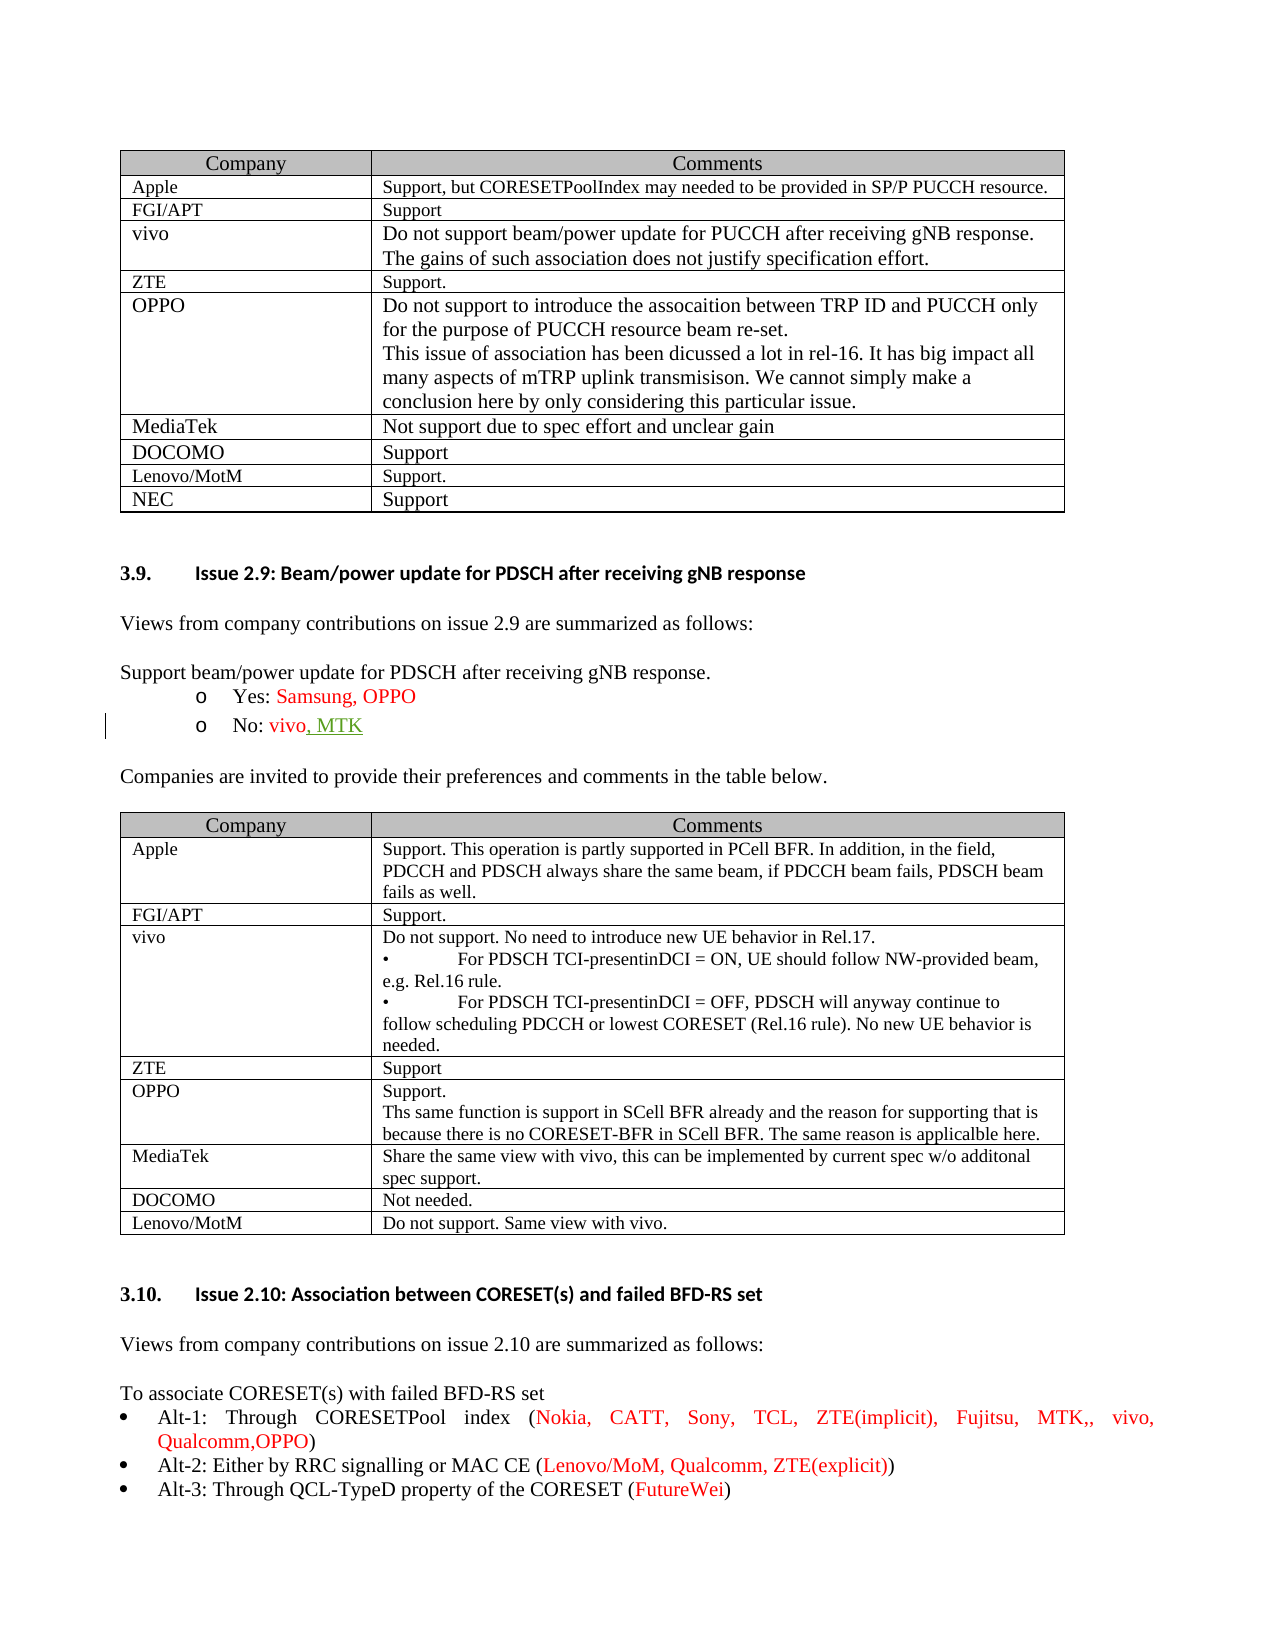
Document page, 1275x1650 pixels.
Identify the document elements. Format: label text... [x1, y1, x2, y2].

table_header Company [121, 813, 371, 837]
table_cell Support [372, 440, 1064, 464]
text To associate CORESET(s) with failed BFD-RS set [120, 1381, 1155, 1405]
text Views from company contributions on issue 2.10 are summarized as follows: [120, 1332, 1155, 1356]
list Alt-3: Through QCL-TypeD property of the CORESET (FutureWei) [120, 1477, 1155, 1501]
list Yes: Samsung, OPPO [195, 684, 1155, 709]
table_cell Do not support beam/power update for PUCCH after receiving gNB response. The gains of such association does not justify specification effort. [372, 221, 1064, 269]
table_header Comments [372, 813, 1064, 837]
table_cell Do not support to introduce the assocaition between TRP ID and PUCCH only for the purpose of PUCCH resource beam re-set. This issue of association has been dicussed a lot in rel-16. It has big impact all many aspects of mTRP uplink transmisison. We cannot simply make a conclusion here by only considering this particular issue. [372, 293, 1064, 413]
list No: vivo [195, 713, 1155, 739]
list Alt-1: Through CORESETPool index (Nokia, CATT, Sony, TCL, ZTE(implicit), Fujitsu, MTK,, vivo, Qualcomm,OPPO) [120, 1405, 1155, 1453]
list Alt-2: Either by RRC signalling or MAC CE (Lenovo/MoM, Qualcomm, ZTE(explicit)) [120, 1453, 1155, 1477]
table_cell Not support due to spec effort and unclear gain [372, 415, 1064, 438]
table_cell DOCOMO [121, 440, 371, 464]
text Issue 2.10: Association between CORESET(s) and failed BFD-RS set [120, 1281, 1155, 1307]
table_cell Lenovo/MotM [121, 1212, 371, 1233]
table_cell Support [372, 199, 1064, 220]
table_header Company [121, 151, 371, 175]
table_cell vivo [121, 926, 371, 1056]
table_cell Support. [372, 904, 1064, 925]
table_cell MediaTek [121, 415, 371, 438]
table_cell Do not support. Same view with vivo. [372, 1212, 1064, 1233]
table_cell Apple [121, 176, 371, 198]
table_cell Support. [372, 271, 1064, 292]
table_cell FGI/APT [121, 199, 371, 220]
table_cell Apple [121, 838, 371, 903]
table_cell Share the same view with vivo, this can be implemented by current spec w/o additonal spec support. [372, 1145, 1064, 1188]
table_cell ZTE [121, 271, 371, 292]
table_cell Support. Ths same function is support in SCell BFR already and the reason for supporting that is because there is no CORESET-BFR in SCell BFR. The same reason is applicalble here. [372, 1080, 1064, 1144]
text Companies are invited to provide their preferences and comments in the table below. [120, 764, 1155, 788]
table_cell Do not support. No need to introduce new UE behavior in Rel.17. • For PDSCH TCI-presentinDCI = ON, UE should follow NW-provided beam, e.g. Rel.16 rule. • For PDSCH TCI-presentinDCI = OFF, PDSCH will anyway continue to follow scheduling PDCCH or lowest CORESET (Rel.16 rule). No new UE behavior is needed. [372, 926, 1064, 1056]
table_cell Support [372, 487, 1064, 511]
table_cell Support. This operation is partly supported in PCell BFR. In addition, in the field, PDCCH and PDSCH always share the same beam, if PDCCH beam fails, PDSCH beam fails as well. [372, 838, 1064, 903]
table_cell MediaTek [121, 1145, 371, 1188]
text Issue 2.9: Beam/power update for PDSCH after receiving gNB response [120, 560, 1155, 586]
table_cell NEC [121, 487, 371, 511]
text Support beam/power update for PDSCH after receiving gNB response. [120, 660, 1155, 684]
table_cell Support. [372, 465, 1064, 486]
table_cell OPPO [121, 1080, 371, 1144]
table_cell ZTE [121, 1057, 371, 1078]
table_header Comments [372, 151, 1064, 175]
table_cell Support [372, 1057, 1064, 1078]
table_cell Lenovo/MotM [121, 465, 371, 486]
table_cell FGI/APT [121, 904, 371, 925]
table_cell DOCOMO [121, 1189, 371, 1211]
table_cell Support, but CORESETPoolIndex may needed to be provided in SP/P PUCCH resource. [372, 176, 1064, 198]
table_cell OPPO [121, 293, 371, 413]
table_cell vivo [121, 221, 371, 269]
text Views from company contributions on issue 2.9 are summarized as follows: [120, 611, 1155, 635]
table_cell Not needed. [372, 1189, 1064, 1211]
